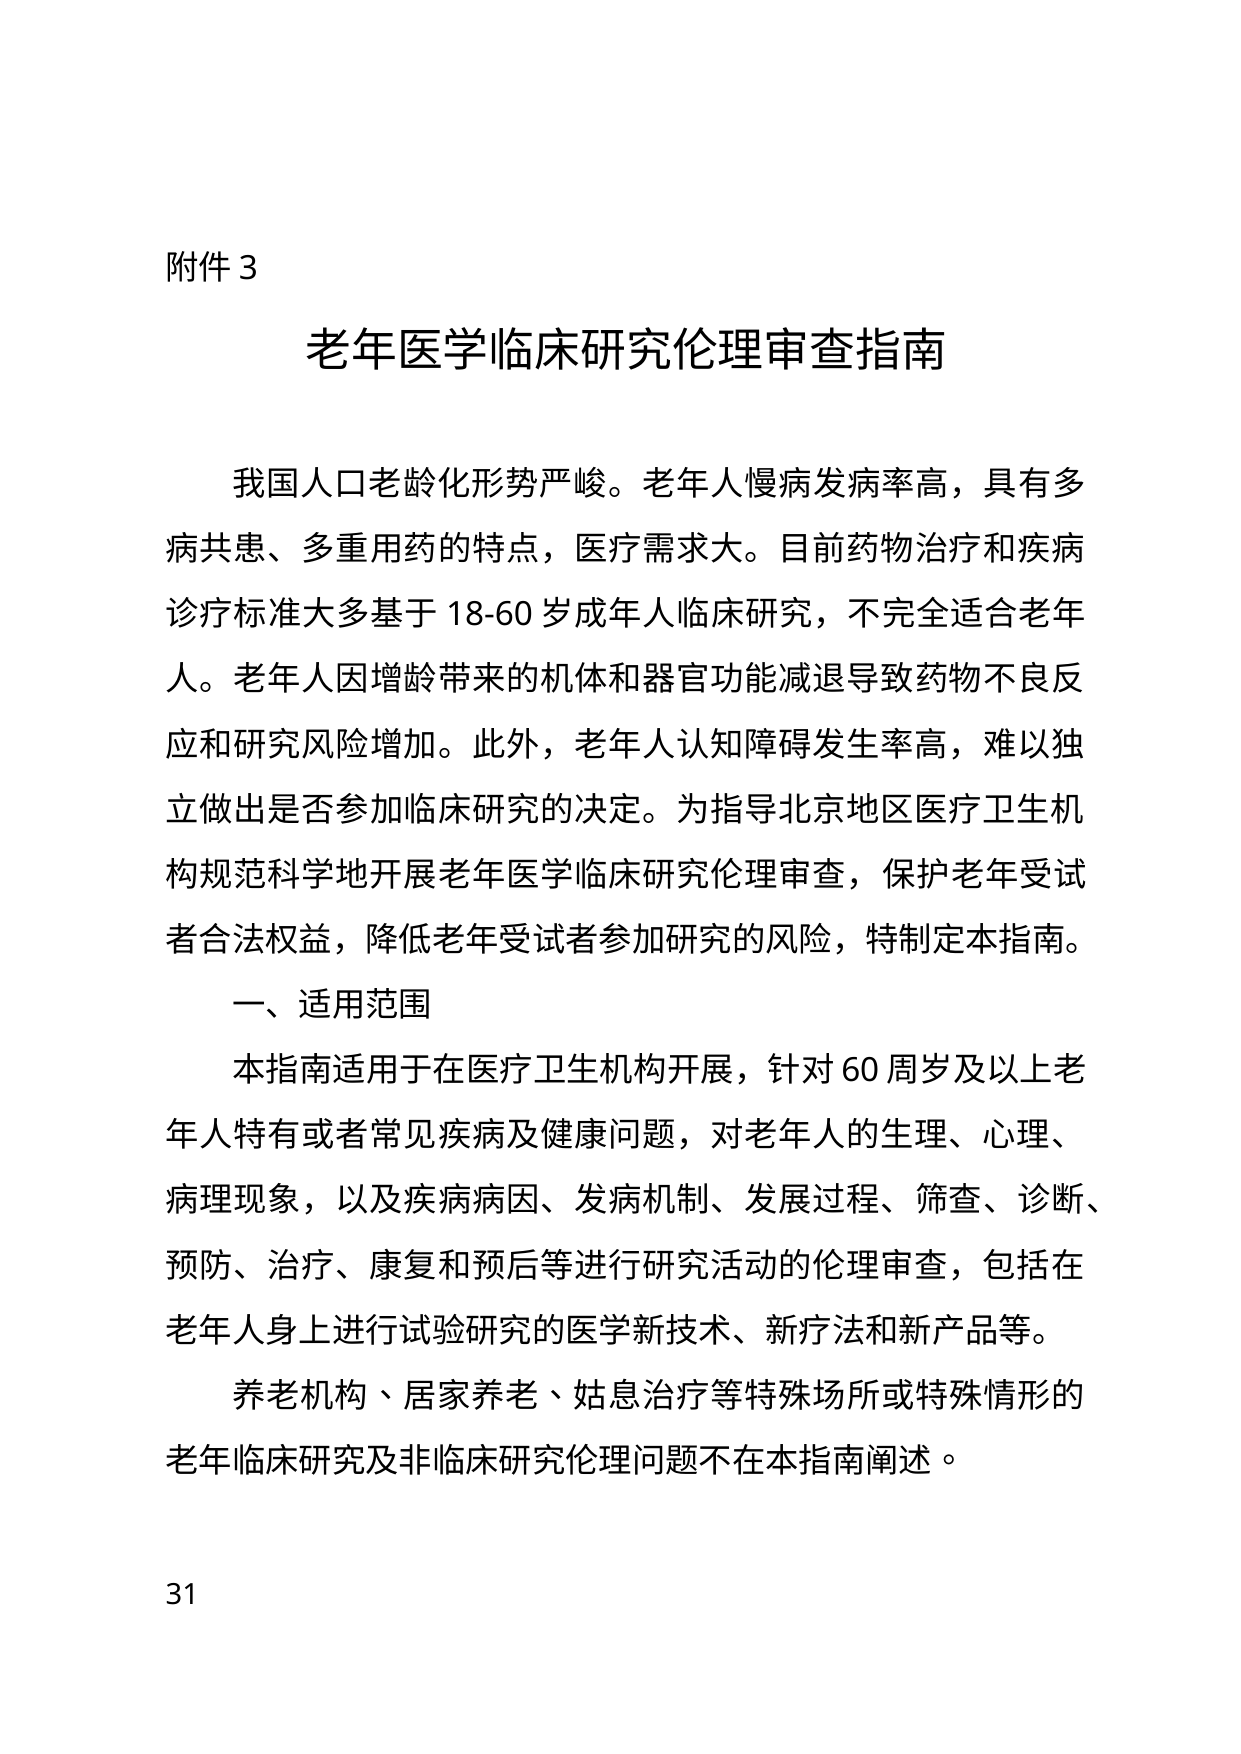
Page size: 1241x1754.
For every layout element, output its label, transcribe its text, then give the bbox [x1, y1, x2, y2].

text 附件3 [165, 233, 1087, 298]
text 本指南适用于在医疗卫生机构开展，针对60周岁及以上老年人特有或者常见疾病及健康问题，对老年人的生理、心理、病理现象，以及疾病病因、发病机制、发展过程、筛查、诊断、预防、治疗、康复和预后等进行研究活动的伦理审查，包括在老年人身上进行试验研究的医学新技术、新疗法和新产品等。 [165, 1043, 1087, 1352]
text 一、适用范围 [165, 978, 1087, 1026]
text 老年医学临床研究伦理审查指南 [165, 298, 1087, 395]
text 养老机构、居家养老、姑息治疗等特殊场所或特殊情形的老年临床研究及非临床研究伦理问题不在本指南阐述。 [165, 1368, 1087, 1482]
text 我国人口老龄化形势严峻。老年人慢病发病率高，具有多病共患、多重用药的特点，医疗需求大。目前药物治疗和疾病诊疗标准大多基于18-60岁成年人临床研究，不完全适合老年人。老年人因增龄带来的机体和器官功能减退导致药物不良反应和研究风险增加。此外，老年人认知障碍发生率高，难以独立做出是否参加临床研究的决定。为指导北京地区医疗卫生机构规范科学地开展老年医学临床研究伦理审查，保护老年受试者合法权益，降低老年受试者参加研究的风险，特制定本指南。 [165, 457, 1087, 961]
